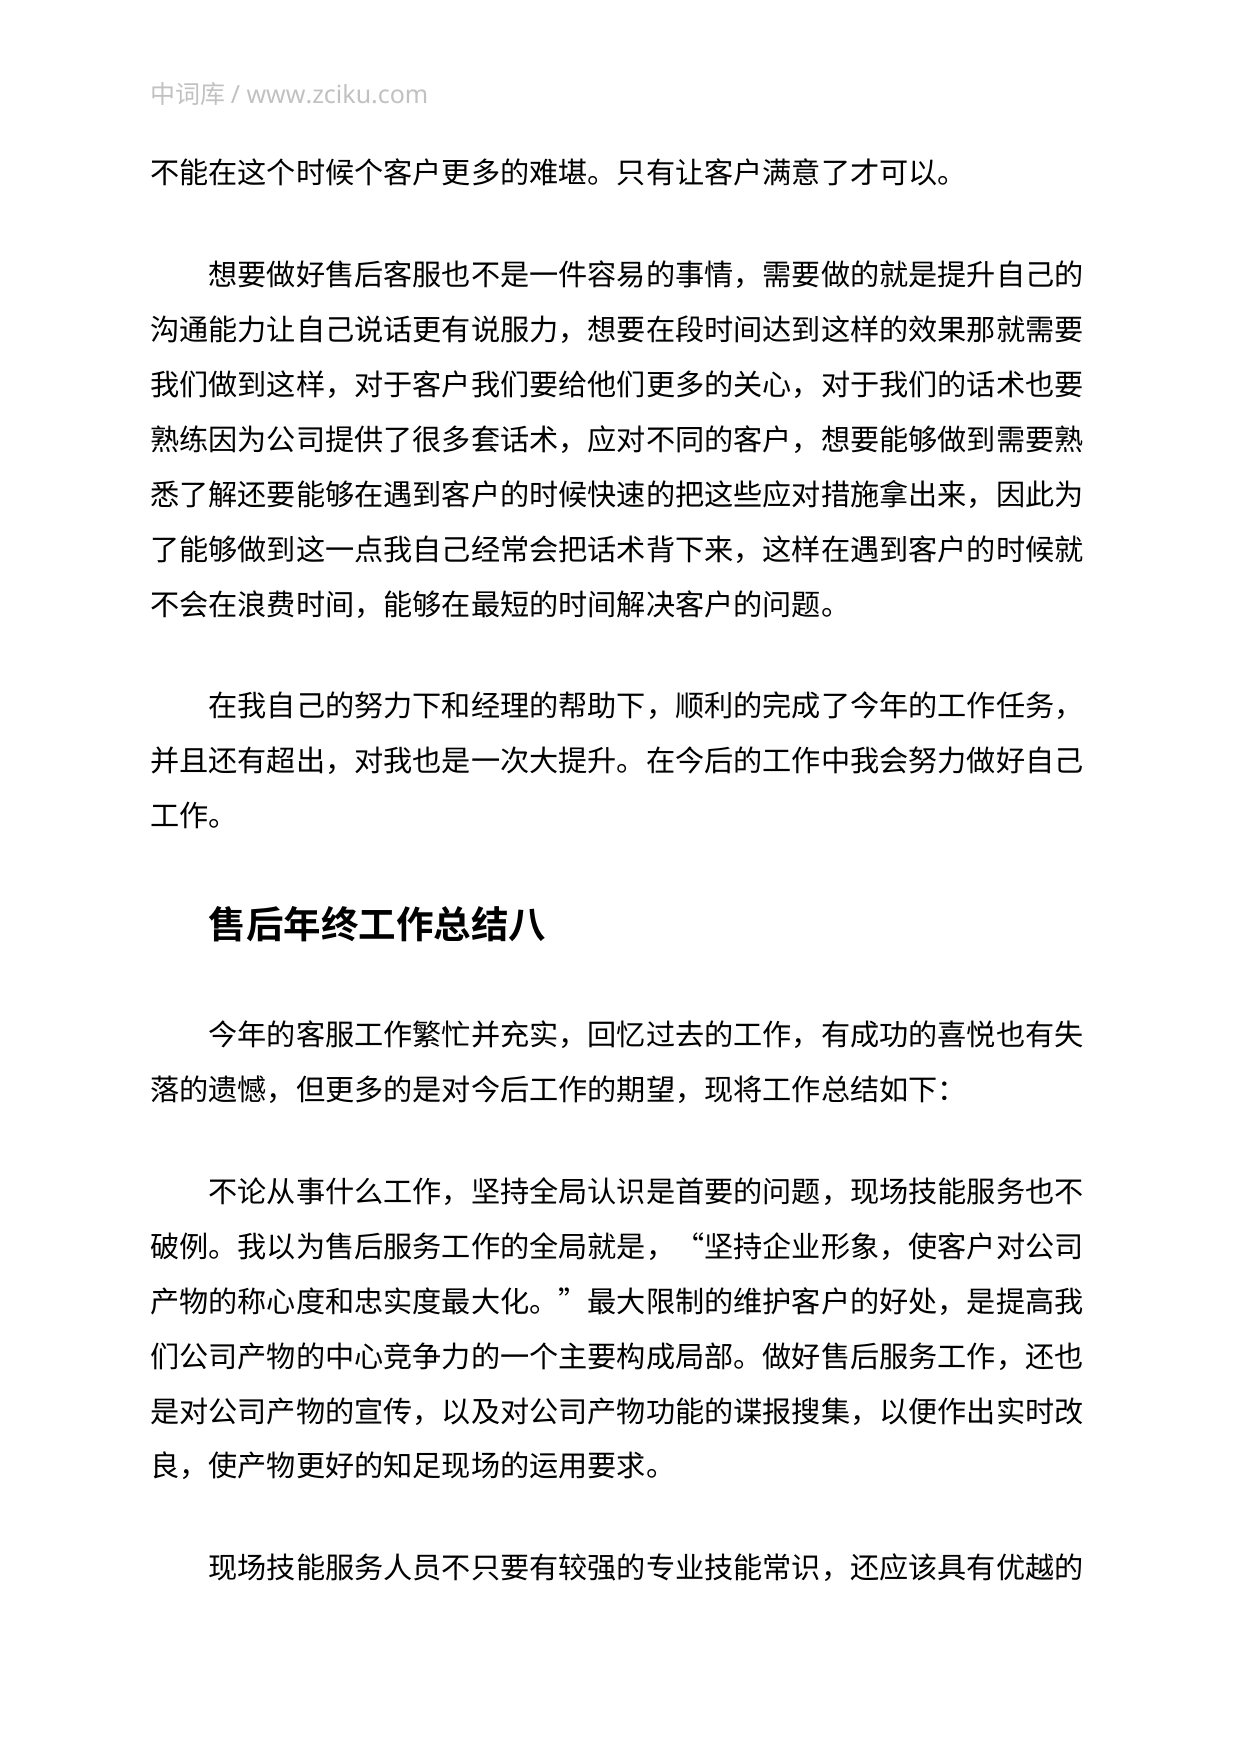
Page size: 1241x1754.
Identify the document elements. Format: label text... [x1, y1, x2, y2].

text 今年的客服工作繁忙并充实，回忆过去的工作，有成功的喜悦也有失落的遗憾，但更多的是对今后工作的期望，现将工作总结如下： [150, 1012, 1090, 1109]
text 售后年终工作总结八 [150, 894, 1090, 949]
text 在我自己的努力下和经理的帮助下，顺利的完成了今年的工作任务，并且还有超出，对我也是一次大提升。在今后的工作中我会努力做好自己工作。 [150, 683, 1090, 835]
text 不论从事什么工作，坚持全局认识是首要的问题，现场技能服务也不破例。我以为售后服务工作的全局就是，“坚持企业形象，使客户对公司产物的称心度和忠实度最大化。”最大限制的维护客户的好处，是提高我们公司产物的中心竞争力的一个主要构成局部。做好售后服务工作，还也是对公司产物的宣传，以及对公司产物功能的谍报搜集，以便作出实时改良，使产物更好的知足现场的运用要求。 [150, 1168, 1090, 1485]
text 想要做好售后客服也不是一件容易的事情，需要做的就是提升自己的沟通能力让自己说话更有说服力，想要在段时间达到这样的效果那就需要我们做到这样，对于客户我们要给他们更多的关心，对于我们的话术也要熟练因为公司提供了很多套话术，应对不同的客户，想要能够做到需要熟悉了解还要能够在遇到客户的时候快速的把这些应对措施拿出来，因此为了能够做到这一点我自己经常会把话术背下来，这样在遇到客户的时候就不会在浪费时间，能够在最短的时间解决客户的问题。 [150, 252, 1090, 623]
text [150, 1545, 1090, 1587]
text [150, 150, 1090, 192]
